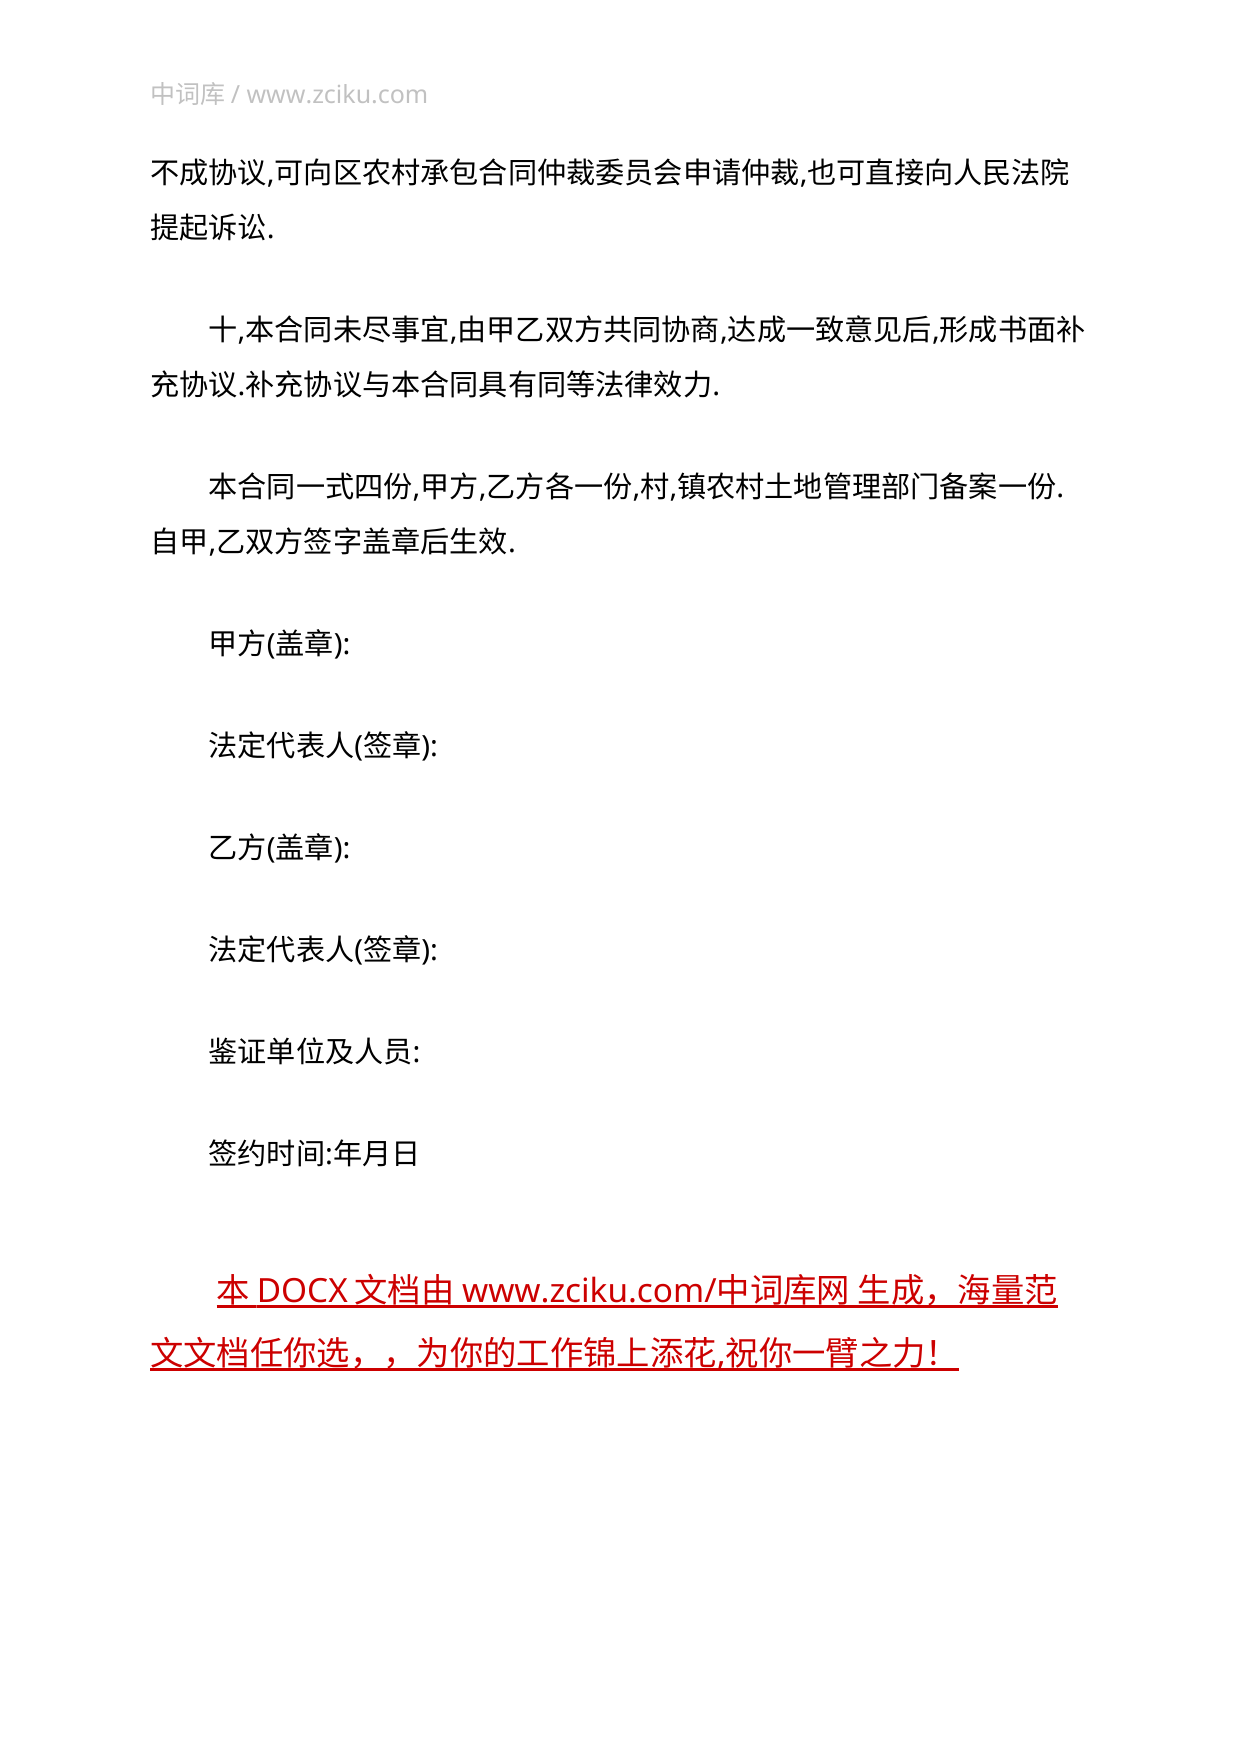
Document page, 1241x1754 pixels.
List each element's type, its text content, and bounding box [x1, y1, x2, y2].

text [150, 150, 1090, 247]
text 乙方(盖章): [150, 825, 1090, 867]
text 本合同一式四份,甲方,乙方各一份,村,镇农村土地管理部门备案一份.自甲,乙双方签字盖章后生效. [150, 464, 1090, 561]
text 签约时间:年月日 [150, 1131, 1090, 1173]
text 十,本合同未尽事宜,由甲乙双方共同协商,达成一致意见后,形成书面补充协议.补充协议与本合同具有同等法律效力. [150, 307, 1090, 404]
text 甲方(盖章): [150, 621, 1090, 663]
text 法定代表人(签章): [150, 723, 1090, 765]
text 法定代表人(签章): [150, 927, 1090, 969]
text 本DOCX文档由 www.zciku.com/中词库网 生成，海量范文文档任你选，，为你的工作锦上添花,祝你一臂之力！ [150, 1264, 1090, 1375]
text 鉴证单位及人员: [150, 1029, 1090, 1071]
